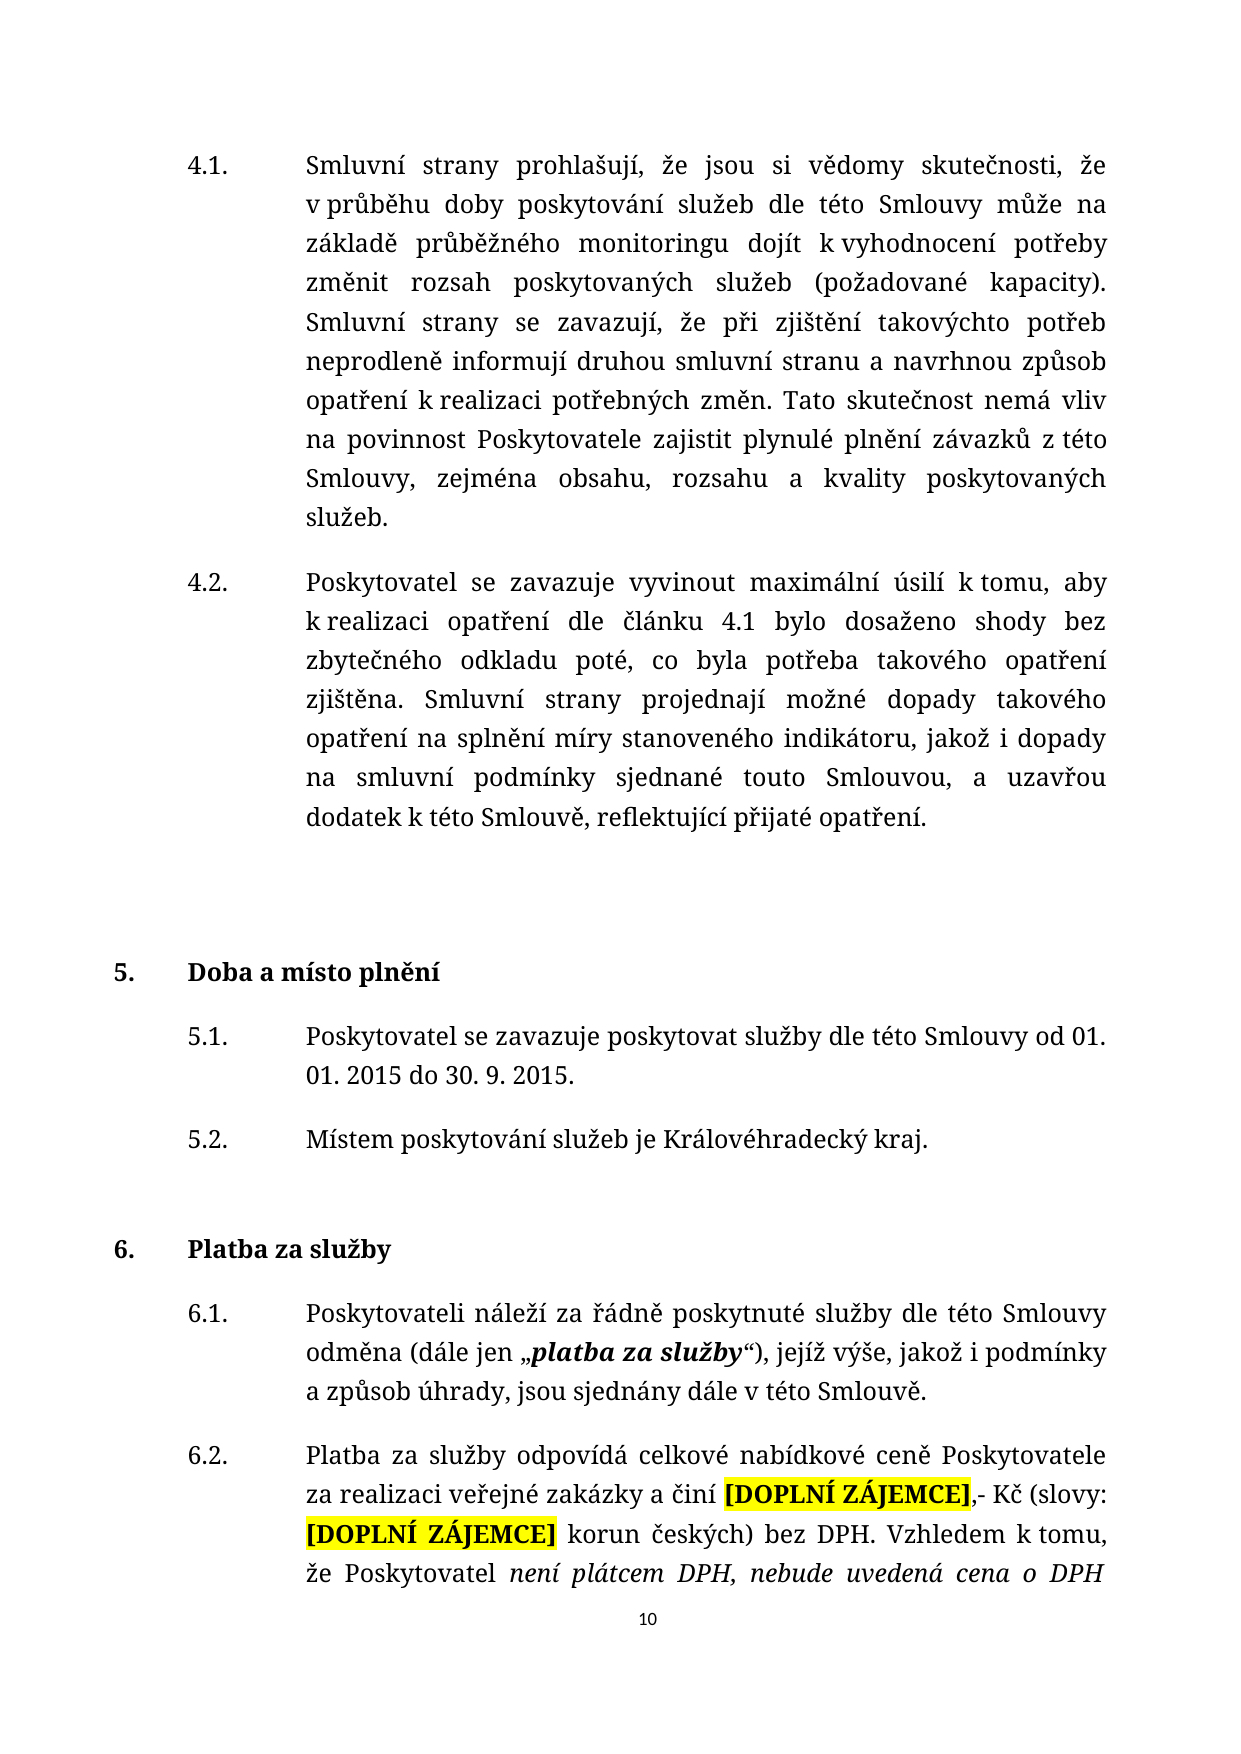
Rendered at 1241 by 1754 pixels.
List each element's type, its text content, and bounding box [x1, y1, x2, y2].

subtitle Doba a místo plnění [114, 954, 1107, 988]
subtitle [187, 1438, 1107, 1589]
subtitle Poskytovateli náleží za řádně poskytnuté služby dle této Smlouvy odměna (dále jen „platba za služby“), jejíž výše, jakož i podmínky a způsob úhrady, jsou sjednány dále v této Smlouvě. [187, 1296, 1107, 1408]
subtitle Místem poskytování služeb je Královéhradecký kraj. [187, 1122, 1107, 1156]
subtitle Poskytovatel se zavazuje poskytovat služby dle této Smlouvy od 01. 01. 2015 do 30. 9. 2015. [187, 1018, 1107, 1092]
subtitle Platba za služby [114, 1231, 1107, 1265]
subtitle Smluvní strany prohlašují, že jsou si vědomy skutečnosti, že v průběhu doby poskytování služeb dle této Smlouvy může na základě průběžného monitoringu dojít k vyhodnocení potřeby změnit rozsah poskytovaných služeb (požadované kapacity). Smluvní strany se zavazují, že při zjištění takovýchto potřeb neprodleně informují druhou smluvní stranu a navrhnou způsob opatření k realizaci potřebných změn. Tato skutečnost nemá vliv na povinnost Poskytovatele zajistit plynulé plnění závazků z této Smlouvy, zejména obsahu, rozsahu a kvality poskytovaných služeb. [187, 148, 1107, 534]
subtitle Poskytovatel se zavazuje vyvinout maximální úsilí k tomu, aby k realizaci opatření dle článku 4.1 bylo dosaženo shody bez zbytečného odkladu poté, co byla potřeba takového opatření zjištěna. Smluvní strany projednají možné dopady takového opatření na splnění míry stanoveného indikátoru, jakož i dopady na smluvní podmínky sjednané touto Smlouvou, a uzavřou dodatek k této Smlouvě, reflektující přijaté opatření. [187, 564, 1107, 833]
